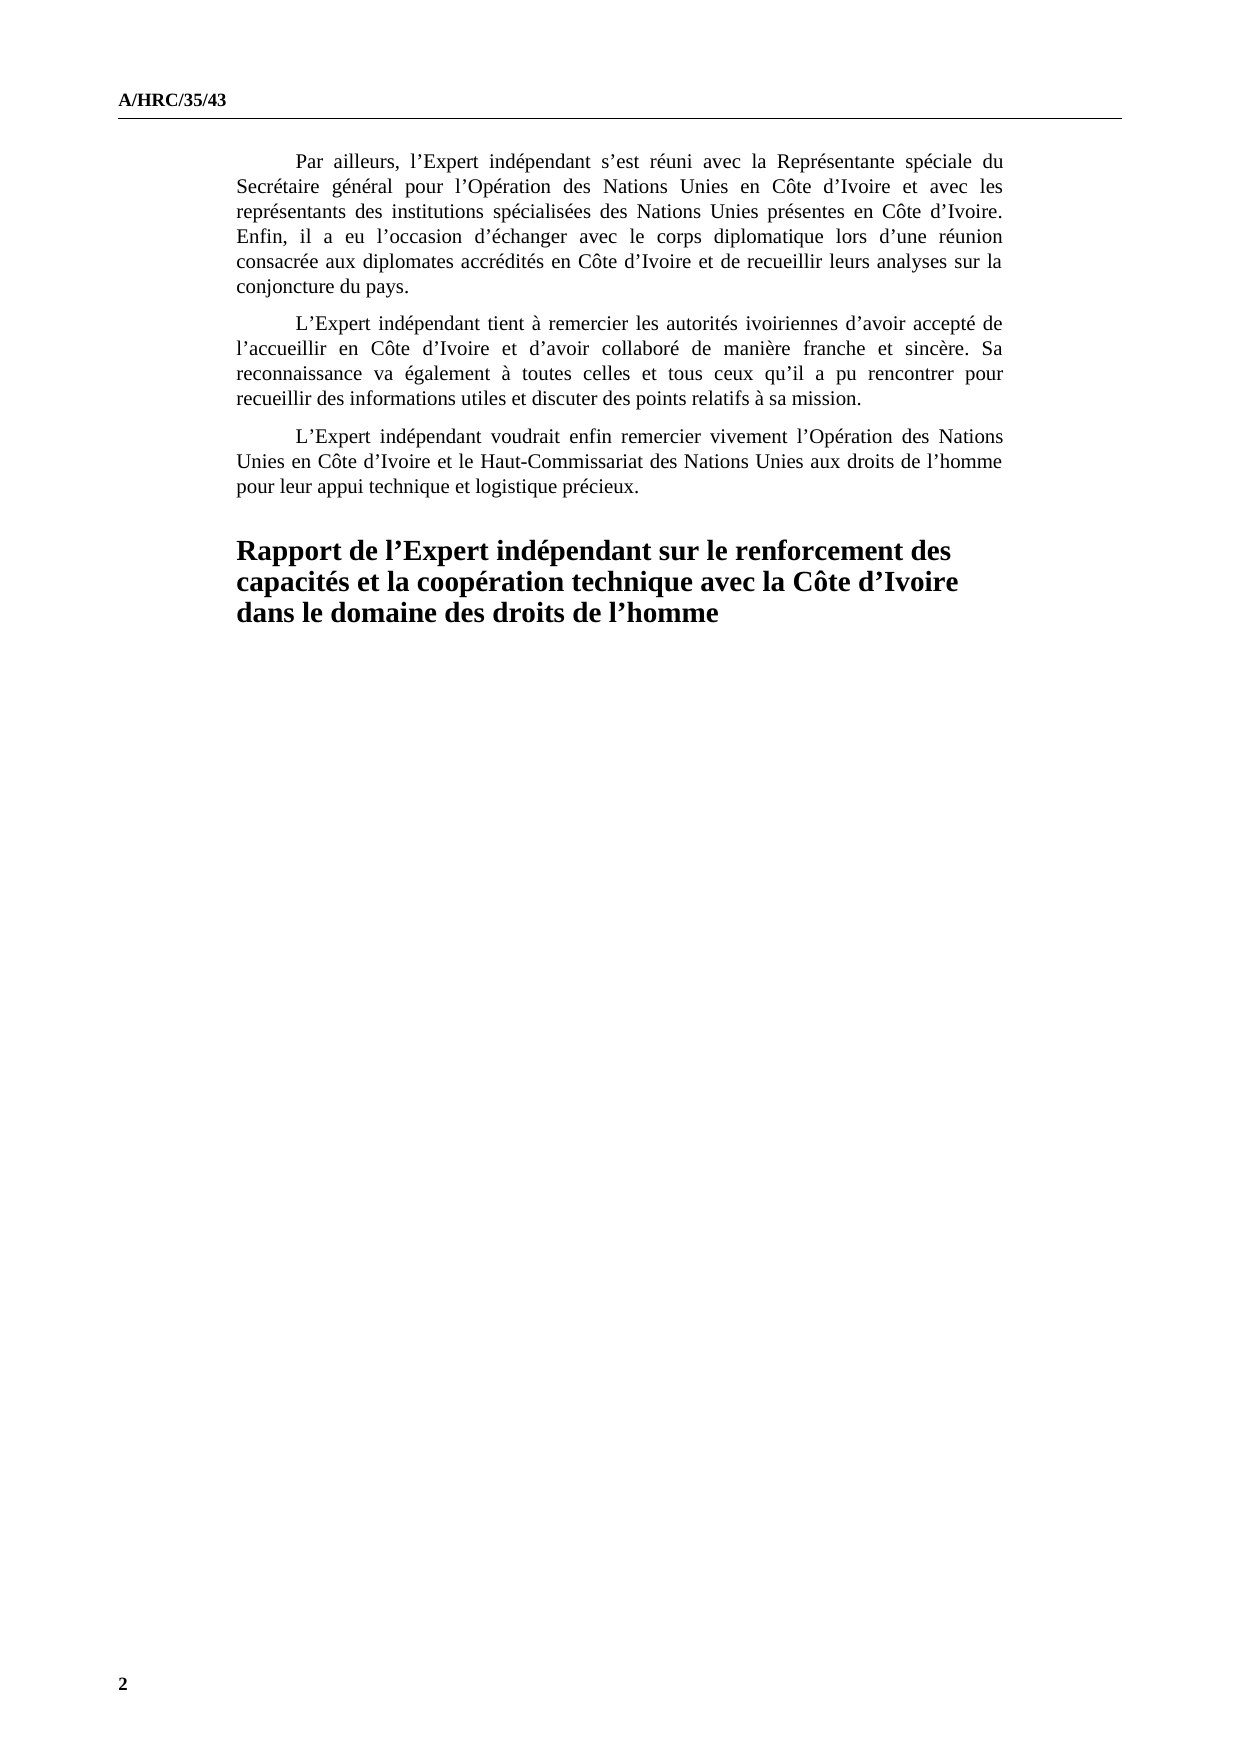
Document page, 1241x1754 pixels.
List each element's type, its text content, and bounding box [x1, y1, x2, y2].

text L’Expert indépendant tient à remercier les autorités ivoiriennes d’avoir accepté de l’accueillir en Côte d’Ivoire et d’avoir collaboré de manière franche et sincère. Sa reconnaissance va également à toutes celles et tous ceux qu’il a pu rencontrer pour recueillir des informations utiles et discuter des points relatifs à sa mission. [236, 310, 1004, 410]
text Rapport de l’Expert indépendant sur le renforcement des capacités et la coopération technique avec la Côte d’Ivoire dans le domaine des droits de l’homme [118, 535, 1004, 629]
text L’Expert indépendant voudrait enfin remercier vivement l’Opération des Nations Unies en Côte d’Ivoire et le Haut-Commissariat des Nations Unies aux droits de l’homme pour leur appui technique et logistique précieux. [236, 423, 1004, 498]
text Par ailleurs, l’Expert indépendant s’est réuni avec la Représentante spéciale du Secrétaire général pour l’Opération des Nations Unies en Côte d’Ivoire et avec les représentants des institutions spécialisées des Nations Unies présentes en Côte d’Ivoire. Enfin, il a eu l’occasion d’échanger avec le corps diplomatique lors d’une réunion consacrée aux diplomates accrédités en Côte d’Ivoire et de recueillir leurs analyses sur la conjoncture du pays. [236, 148, 1004, 298]
